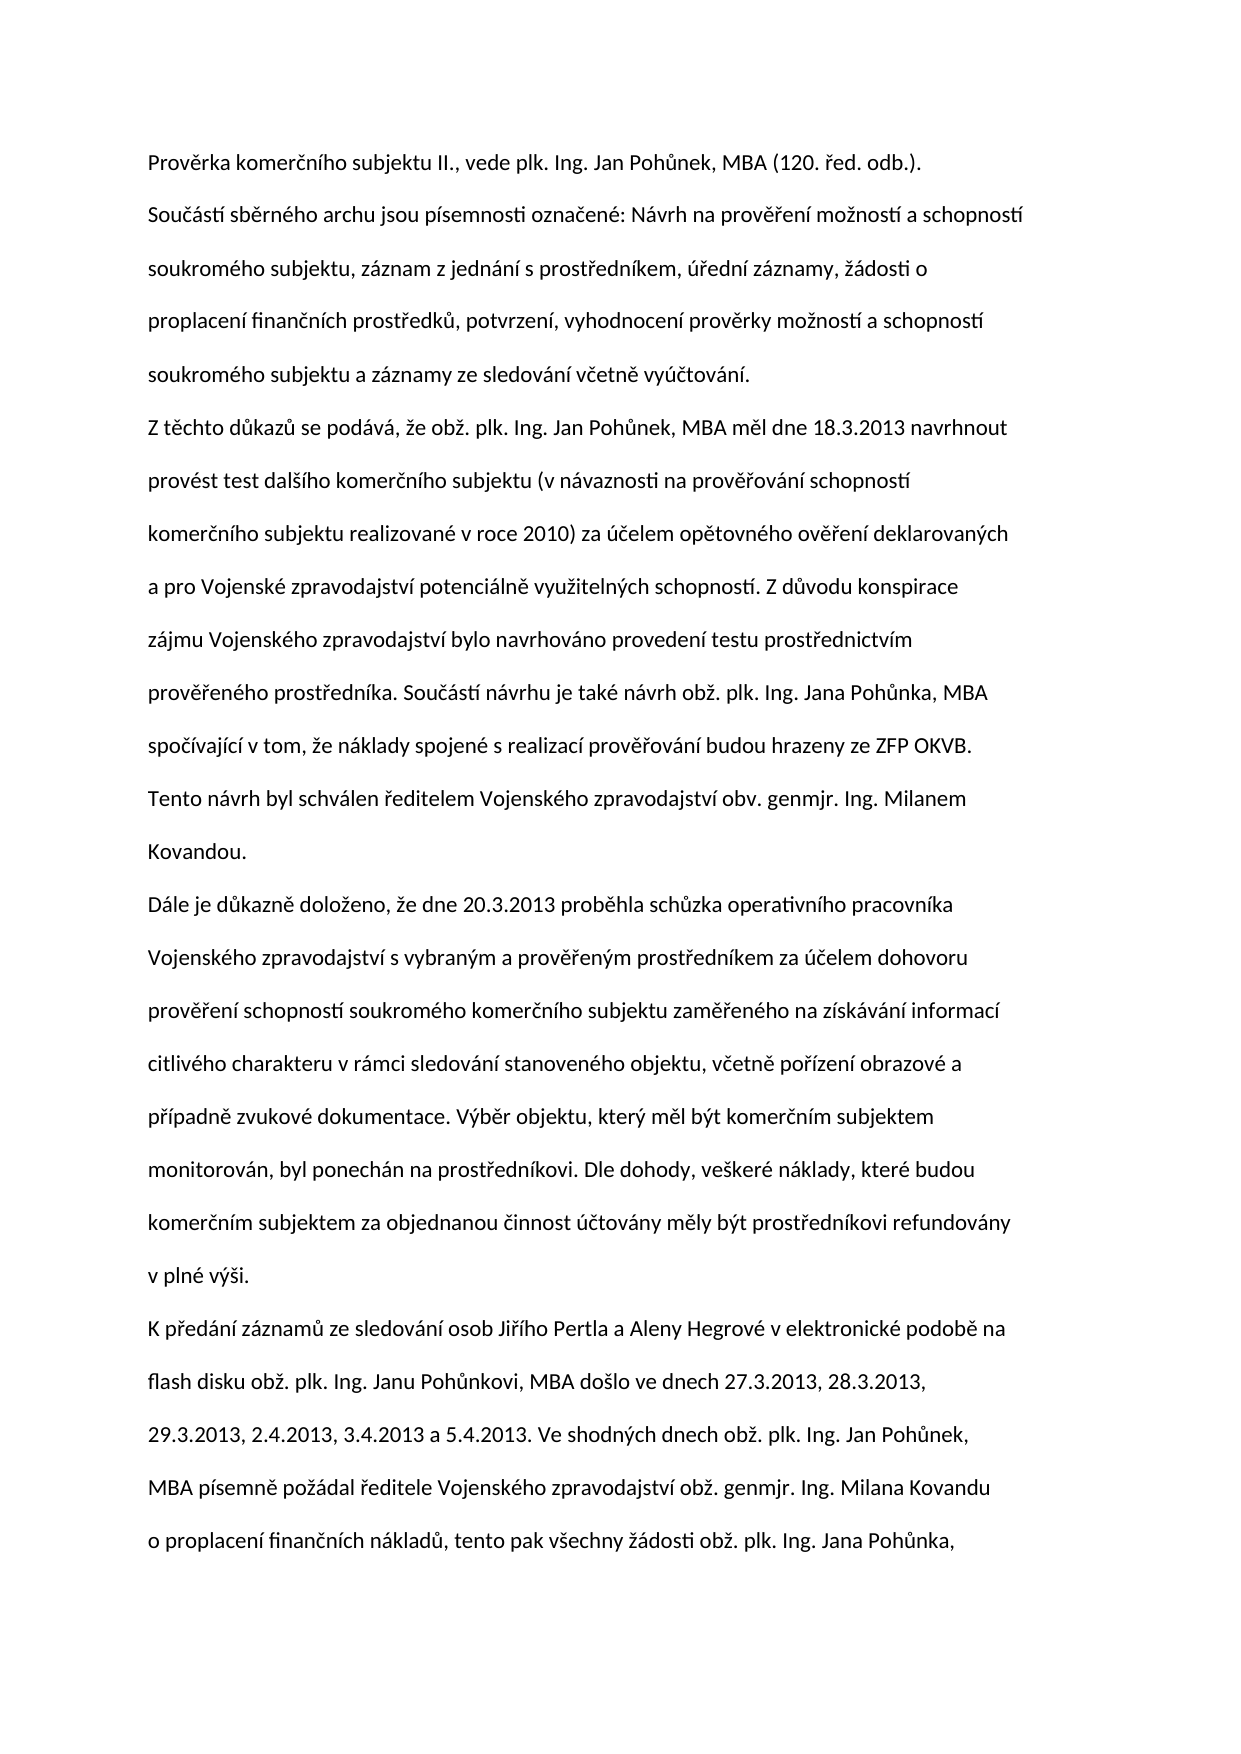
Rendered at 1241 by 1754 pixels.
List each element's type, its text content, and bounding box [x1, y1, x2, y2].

text Tento návrh byl schválen ředitelem Vojenského zpravodajství obv. genmjr. Ing. Milanem [148, 784, 1093, 812]
text proplacení finančních prostředků, potvrzení, vyhodnocení prověrky možností a schopností [148, 307, 1093, 335]
text v plné výši. [148, 1261, 1093, 1289]
text spočívající v tom, že náklady spojené s realizací prověřování budou hrazeny ze ZFP OKVB. [148, 731, 1093, 759]
text Vojenského zpravodajství s vybraným a prověřeným prostředníkem za účelem dohovoru [148, 943, 1093, 971]
text Součástí sběrného archu jsou písemnosti označené: Návrh na prověření možností a schopností [148, 201, 1093, 229]
text prověření schopností soukromého komerčního subjektu zaměřeného na získávání informací [148, 996, 1093, 1024]
text Prověrka komerčního subjektu II., vede plk. Ing. Jan Pohůnek, MBA (120. řed. odb.). [148, 148, 1093, 176]
text komerčním subjektem za objednanou činnost účtovány měly být prostředníkovi refundovány [148, 1208, 1093, 1236]
text případně zvukové dokumentace. Výběr objektu, který měl být komerčním subjektem [148, 1102, 1093, 1130]
text soukromého subjektu, záznam z jednání s prostředníkem, úřední záznamy, žádosti o [148, 254, 1093, 282]
text 29.3.2013, 2.4.2013, 3.4.2013 a 5.4.2013. Ve shodných dnech obž. plk. Ing. Jan Pohůnek, [148, 1420, 1093, 1448]
text Kovandou. [148, 837, 1093, 865]
text komerčního subjektu realizované v roce 2010) za účelem opětovného ověření deklarovaných [148, 519, 1093, 547]
text Dále je důkazně doloženo, že dne 20.3.2013 proběhla schůzka operativního pracovníka [148, 890, 1093, 918]
text provést test dalšího komerčního subjektu (v návaznosti na prověřování schopností [148, 466, 1093, 494]
text K předání záznamů ze sledování osob Jiřího Pertla a Aleny Hegrové v elektronické podobě na [148, 1314, 1093, 1342]
text Z těchto důkazů se podává, že obž. plk. Ing. Jan Pohůnek, MBA měl dne 18.3.2013 navrhnout [148, 413, 1093, 441]
text a pro Vojenské zpravodajství potenciálně využitelných schopností. Z důvodu konspirace [148, 572, 1093, 600]
text MBA písemně požádal ředitele Vojenského zpravodajství obž. genmjr. Ing. Milana Kovandu [148, 1473, 1093, 1501]
text flash disku obž. plk. Ing. Janu Pohůnkovi, MBA došlo ve dnech 27.3.2013, 28.3.2013, [148, 1367, 1093, 1395]
text prověřeného prostředníka. Součástí návrhu je také návrh obž. plk. Ing. Jana Pohůnka, MBA [148, 678, 1093, 706]
text monitorován, byl ponechán na prostředníkovi. Dle dohody, veškeré náklady, které budou [148, 1155, 1093, 1183]
text soukromého subjektu a záznamy ze sledování včetně vyúčtování. [148, 360, 1093, 388]
text citlivého charakteru v rámci sledování stanoveného objektu, včetně pořízení obrazové a [148, 1049, 1093, 1077]
text zájmu Vojenského zpravodajství bylo navrhováno provedení testu prostřednictvím [148, 625, 1093, 653]
text o proplacení finančních nákladů, tento pak všechny žádosti obž. plk. Ing. Jana Pohůnka, [148, 1526, 1093, 1554]
